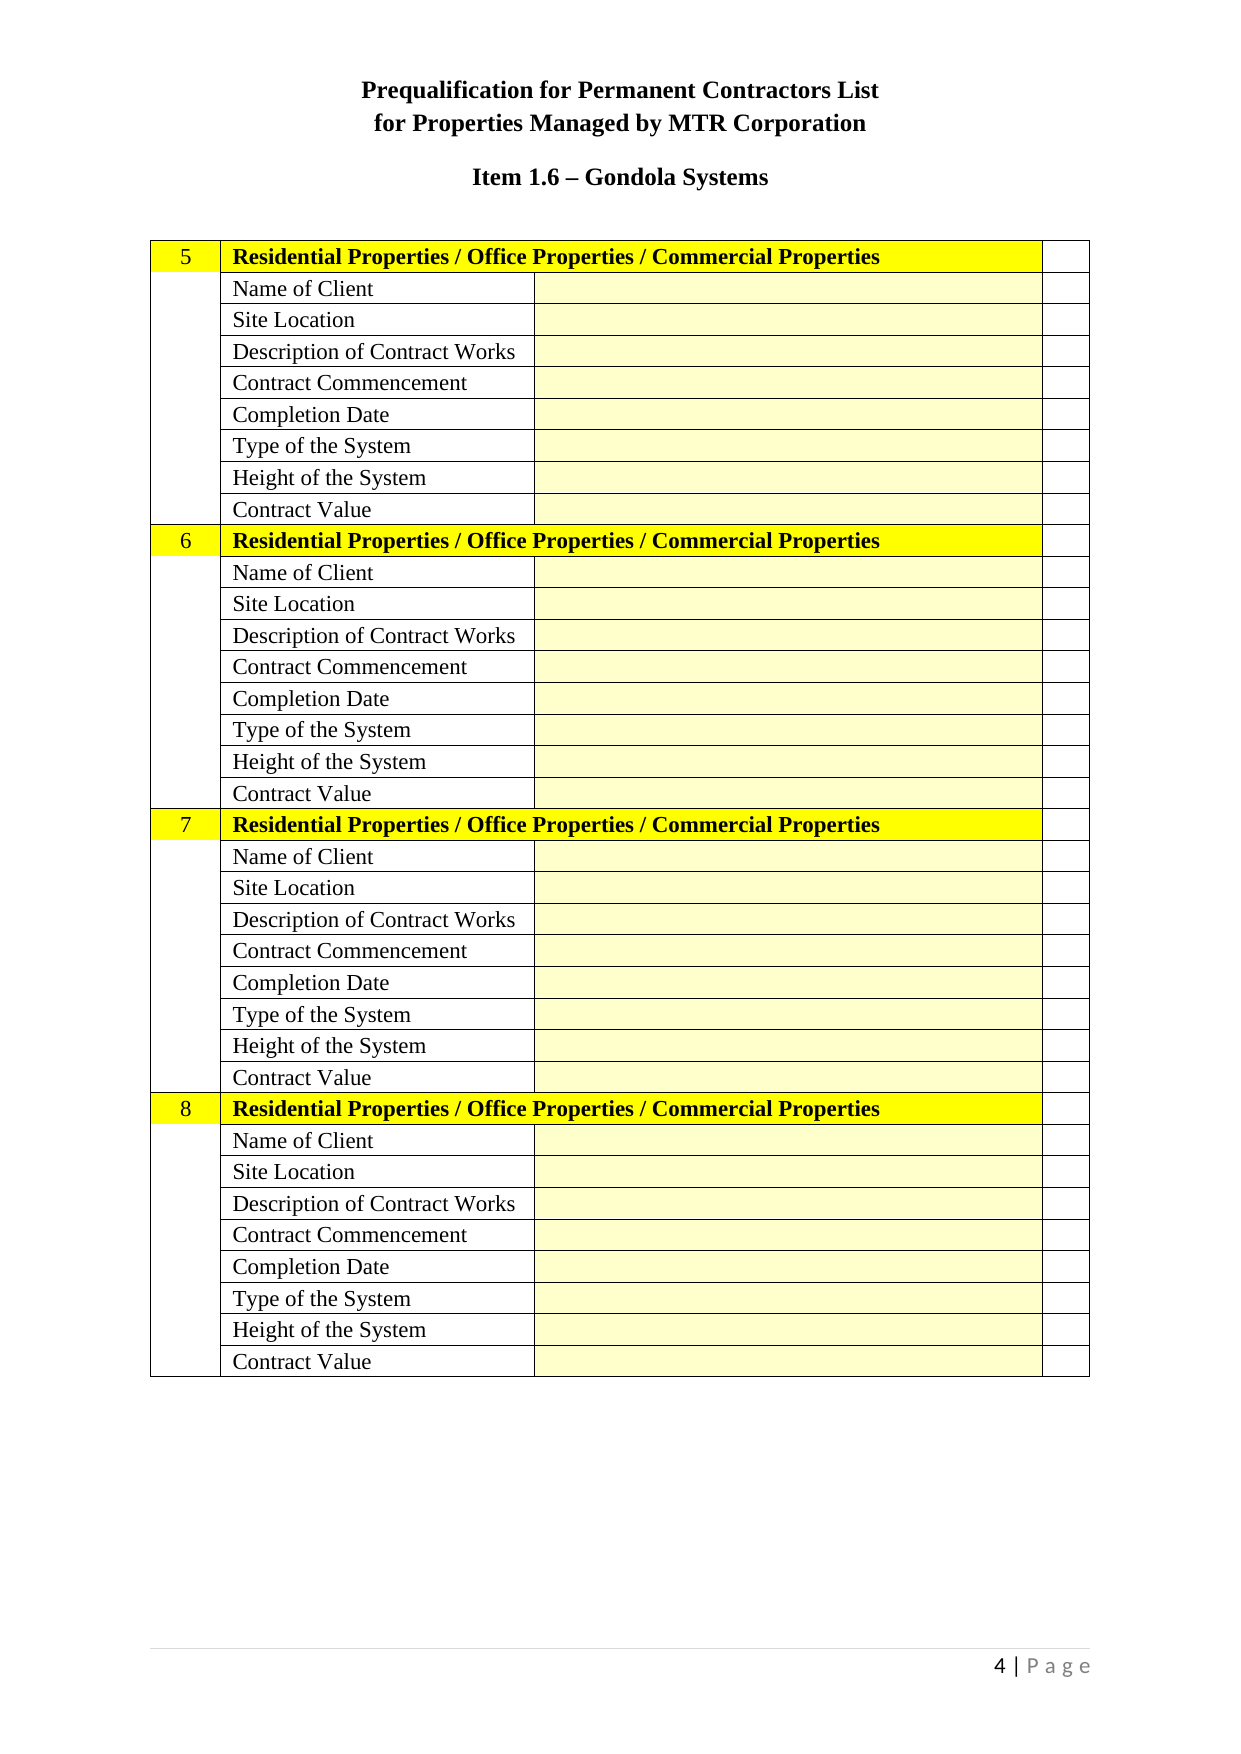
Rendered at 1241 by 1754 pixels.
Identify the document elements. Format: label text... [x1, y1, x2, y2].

table_cell [151, 966, 220, 997]
table_cell [1043, 494, 1089, 524]
table_cell [151, 682, 220, 713]
table_cell [151, 366, 220, 398]
table_cell [1043, 399, 1089, 429]
table_cell Contract Value [221, 494, 534, 524]
table_cell [535, 651, 1042, 682]
table_cell Type of the System [221, 430, 534, 461]
table_header 5 [151, 241, 220, 272]
table_cell [1043, 620, 1089, 650]
table_cell [535, 273, 1042, 303]
table_cell [535, 304, 1042, 335]
table_cell [535, 557, 1042, 587]
table_cell Contract Value [221, 1062, 534, 1092]
table_cell [1043, 999, 1089, 1029]
table_cell [151, 650, 220, 682]
table_cell [151, 619, 220, 650]
table_header Residential Properties / Office Properties / Commercial Properties [221, 241, 1042, 272]
table_cell [535, 1283, 1042, 1313]
table_cell [535, 967, 1042, 997]
table_cell [151, 556, 220, 587]
table_cell [1043, 904, 1089, 934]
table_cell [535, 841, 1042, 871]
table_cell Contract Commencement [221, 935, 534, 966]
table_cell [535, 872, 1042, 903]
table_cell [1043, 872, 1089, 903]
table_cell [1043, 525, 1089, 556]
table_cell Completion Date [221, 399, 534, 429]
table_cell [535, 999, 1042, 1029]
table_cell [1043, 588, 1089, 619]
table_cell [151, 1282, 220, 1313]
table_cell [1043, 304, 1089, 335]
table_cell [151, 871, 220, 903]
table_cell Name of Client [221, 557, 534, 587]
table_cell [535, 683, 1042, 713]
table_cell [151, 1345, 220, 1376]
table_cell [1043, 1188, 1089, 1218]
table_cell [1043, 1220, 1089, 1250]
table_cell [1043, 1314, 1089, 1345]
table_cell Contract Commencement [221, 651, 534, 682]
table_cell [535, 620, 1042, 650]
table_cell 8 [151, 1093, 220, 1124]
table_cell [1043, 651, 1089, 682]
table_cell [151, 714, 220, 745]
table_cell [535, 935, 1042, 966]
table_cell Contract Value [221, 1346, 534, 1376]
table_cell [1043, 1062, 1089, 1092]
table_cell [535, 1156, 1042, 1187]
table_cell [151, 777, 220, 808]
table_header [1043, 241, 1089, 272]
table_cell [1043, 1346, 1089, 1376]
table_cell [535, 367, 1042, 398]
table_cell Height of the System [221, 1030, 534, 1061]
table_cell [1043, 1156, 1089, 1187]
table_cell [1043, 809, 1089, 840]
table_cell [535, 494, 1042, 524]
table_cell [151, 903, 220, 934]
table_cell [1043, 967, 1089, 997]
table_cell [151, 1124, 220, 1155]
table_cell Contract Commencement [221, 1220, 534, 1250]
table_cell [535, 1062, 1042, 1092]
table_cell [535, 715, 1042, 745]
table_cell [1043, 778, 1089, 808]
table_cell Completion Date [221, 967, 534, 997]
table_cell Site Location [221, 872, 534, 903]
table_cell [151, 1187, 220, 1218]
table_cell [1043, 746, 1089, 777]
table_cell Completion Date [221, 1251, 534, 1282]
table_cell [535, 1030, 1042, 1061]
table_cell Height of the System [221, 462, 534, 492]
table_cell [151, 934, 220, 966]
table_cell [1043, 462, 1089, 492]
table_cell Residential Properties / Office Properties / Commercial Properties [221, 1093, 1042, 1124]
table_cell [535, 399, 1042, 429]
table_cell [535, 1346, 1042, 1376]
table_cell 6 [151, 525, 220, 556]
table_cell [535, 1251, 1042, 1282]
table_cell Contract Value [221, 778, 534, 808]
table_cell [151, 303, 220, 335]
table_cell Name of Client [221, 273, 534, 303]
table_cell [151, 1061, 220, 1092]
table_cell [535, 336, 1042, 366]
table_cell [535, 430, 1042, 461]
table_cell Type of the System [221, 715, 534, 745]
table_cell [1043, 841, 1089, 871]
table_cell [151, 745, 220, 777]
table_cell [535, 904, 1042, 934]
table_cell Height of the System [221, 746, 534, 777]
table_cell [1043, 1283, 1089, 1313]
table_cell [151, 493, 220, 524]
table_cell Completion Date [221, 683, 534, 713]
table_cell [151, 587, 220, 619]
table_cell 7 [151, 809, 220, 840]
table_cell [535, 588, 1042, 619]
table_cell [1043, 430, 1089, 461]
table_cell [535, 778, 1042, 808]
table_cell [151, 429, 220, 461]
table_cell [1043, 683, 1089, 713]
table_cell Site Location [221, 304, 534, 335]
table_cell [1043, 557, 1089, 587]
table_cell [151, 1313, 220, 1345]
table_cell Type of the System [221, 1283, 534, 1313]
table_cell [151, 335, 220, 366]
table_cell [151, 461, 220, 492]
table_cell [151, 1219, 220, 1250]
table_cell Description of Contract Works [221, 620, 534, 650]
table_cell [151, 272, 220, 303]
table_cell Description of Contract Works [221, 336, 534, 366]
table_cell [535, 746, 1042, 777]
table_cell [151, 840, 220, 871]
table_cell [535, 462, 1042, 492]
table_cell [1043, 1030, 1089, 1061]
table_cell [151, 1250, 220, 1282]
table_cell [151, 1155, 220, 1187]
table_cell [1043, 1251, 1089, 1282]
table_cell [1043, 1093, 1089, 1124]
table_cell [535, 1314, 1042, 1345]
table_cell Name of Client [221, 1125, 534, 1155]
table_cell Site Location [221, 1156, 534, 1187]
table_cell [1043, 715, 1089, 745]
table_cell Description of Contract Works [221, 1188, 534, 1218]
table_cell Contract Commencement [221, 367, 534, 398]
table_cell [1043, 935, 1089, 966]
table_cell [535, 1125, 1042, 1155]
table_cell Residential Properties / Office Properties / Commercial Properties [221, 525, 1042, 556]
table_cell [1043, 1125, 1089, 1155]
table_cell Description of Contract Works [221, 904, 534, 934]
table_cell [151, 1029, 220, 1061]
table_cell [1043, 336, 1089, 366]
table_cell [535, 1220, 1042, 1250]
table_cell [1043, 367, 1089, 398]
table_cell Site Location [221, 588, 534, 619]
table_cell [1043, 273, 1089, 303]
table_cell [151, 398, 220, 429]
table_cell [151, 998, 220, 1029]
table_cell Name of Client [221, 841, 534, 871]
table_cell Residential Properties / Office Properties / Commercial Properties [221, 809, 1042, 840]
table_cell [535, 1188, 1042, 1218]
table_cell Height of the System [221, 1314, 534, 1345]
table_cell Type of the System [221, 999, 534, 1029]
